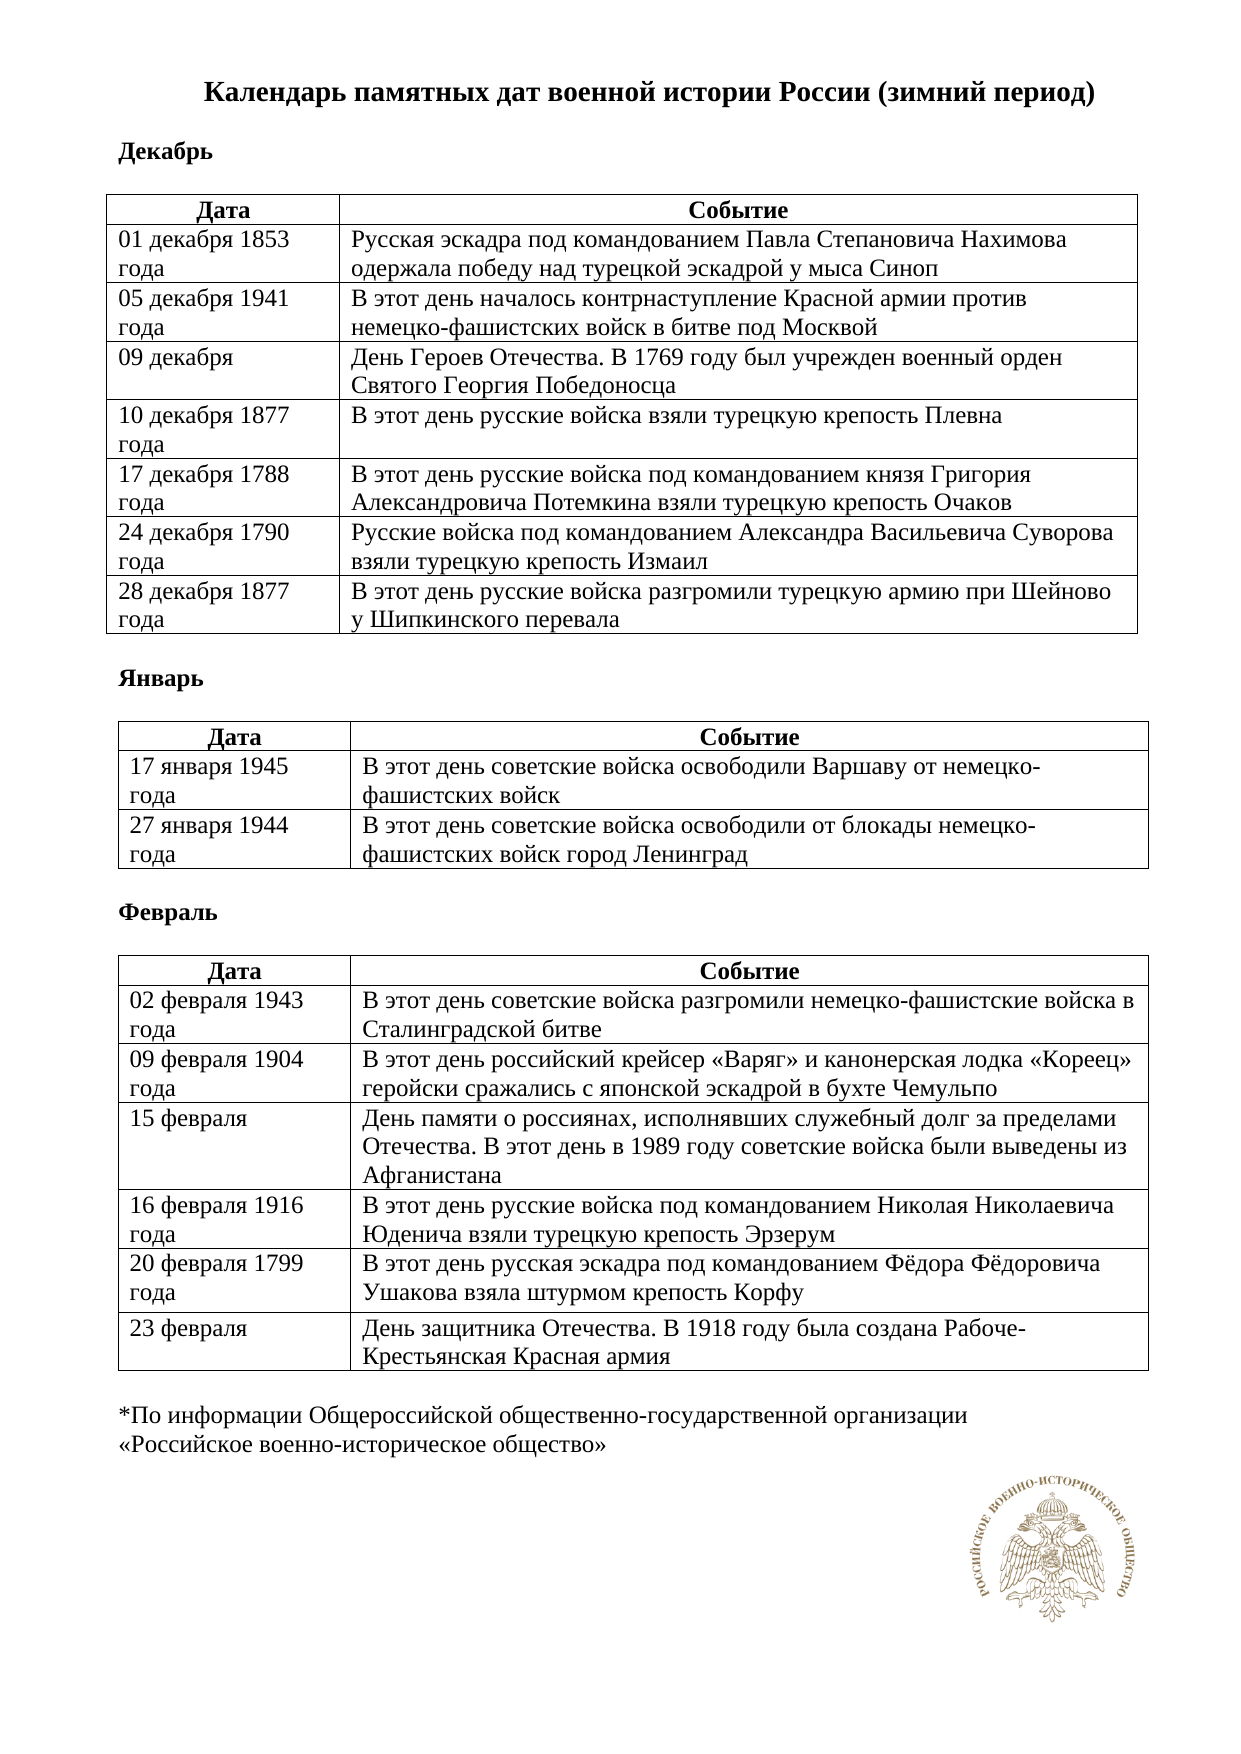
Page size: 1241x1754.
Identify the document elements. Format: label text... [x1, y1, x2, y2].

table_cell День защитника Отечества. В 1918 году была создана Рабоче-Крестьянская Красная армия [351, 1313, 1148, 1370]
table_cell 27 января 1944 года [119, 810, 350, 867]
table_cell В этот день русская эскадра под командованием Фёдора Фёдоровича Ушакова взяла штурмом крепость Корфу [351, 1249, 1148, 1312]
table_cell 28 декабря 1877 года [107, 576, 339, 633]
table_cell 23 февраля [119, 1313, 350, 1370]
table_cell 20 февраля 1799 года [119, 1249, 350, 1312]
table_cell 17 января 1945 года [119, 751, 350, 809]
text Февраль [118, 868, 1181, 926]
table_cell 15 февраля [119, 1103, 350, 1189]
table_cell 09 декабря [107, 342, 339, 399]
table_cell В этот день русские войска разгромили турецкую армию при Шейново у Шипкинского перевала [340, 576, 1137, 633]
table_cell 17 декабря 1788 года [107, 459, 339, 516]
picture [967, 1475, 1138, 1629]
table_cell Русские войска под командованием Александра Васильевича Суворова взяли турецкую крепость Измаил [340, 517, 1137, 575]
table_cell 24 декабря 1790 года [107, 517, 339, 575]
table_header Событие [351, 956, 1148, 984]
table_cell День Героев Отечества. В 1769 году был учрежден военный орден Святого Георгия Победоносца [340, 342, 1137, 399]
table_cell 01 декабря 1853 года [107, 225, 339, 282]
table_cell День памяти о россиянах, исполнявших служебный долг за пределами Отечества. В этот день в 1989 году советские войска были выведены из Афганистана [351, 1103, 1148, 1189]
table_cell В этот день советские войска освободили от блокады немецко-фашистских войск город Ленинград [351, 810, 1148, 867]
table_header Дата [107, 195, 339, 223]
table_cell В этот день русские войска взяли турецкую крепость Плевна [340, 400, 1137, 458]
table_header Дата [119, 956, 350, 984]
table_cell В этот день советские войска разгромили немецко-фашистские войска в Сталинградской битве [351, 986, 1148, 1043]
table_header Событие [340, 195, 1137, 223]
text *По информации Общероссийской общественно-государственной организации «Российское военно-историческое общество» [118, 1400, 1181, 1457]
table_cell В этот день советские войска освободили Варшаву от немецко-фашистских войск [351, 751, 1148, 809]
table_cell 09 февраля 1904 года [119, 1044, 350, 1102]
table_cell В этот день русские войска под командованием князя Григория Александровича Потемкина взяли турецкую крепость Очаков [340, 459, 1137, 516]
table_cell Русская эскадра под командованием Павла Степановича Нахимова одержала победу над турецкой эскадрой у мыса Синоп [340, 225, 1137, 282]
text Календарь памятных дат военной истории России (зимний период) [118, 74, 1181, 107]
table_cell В этот день российский крейсер «Варяг» и канонерская лодка «Кореец» геройски сражались с японской эскадрой в бухте Чемульпо [351, 1044, 1148, 1102]
text Январь [118, 663, 1181, 692]
table_cell 16 февраля 1916 года [119, 1190, 350, 1247]
table_cell 02 февраля 1943 года [119, 986, 350, 1043]
table_cell В этот день началось контрнаступление Красной армии против немецко-фашистских войск в битве под Москвой [340, 283, 1137, 341]
table_cell В этот день русские войска под командованием Николая Николаевича Юденича взяли турецкую крепость Эрзерум [351, 1190, 1148, 1247]
table_cell 10 декабря 1877 года [107, 400, 339, 458]
table_cell 05 декабря 1941 года [107, 283, 339, 341]
text Декабрь [118, 136, 1181, 165]
table_header Дата [119, 722, 350, 750]
table_header Событие [351, 722, 1148, 750]
